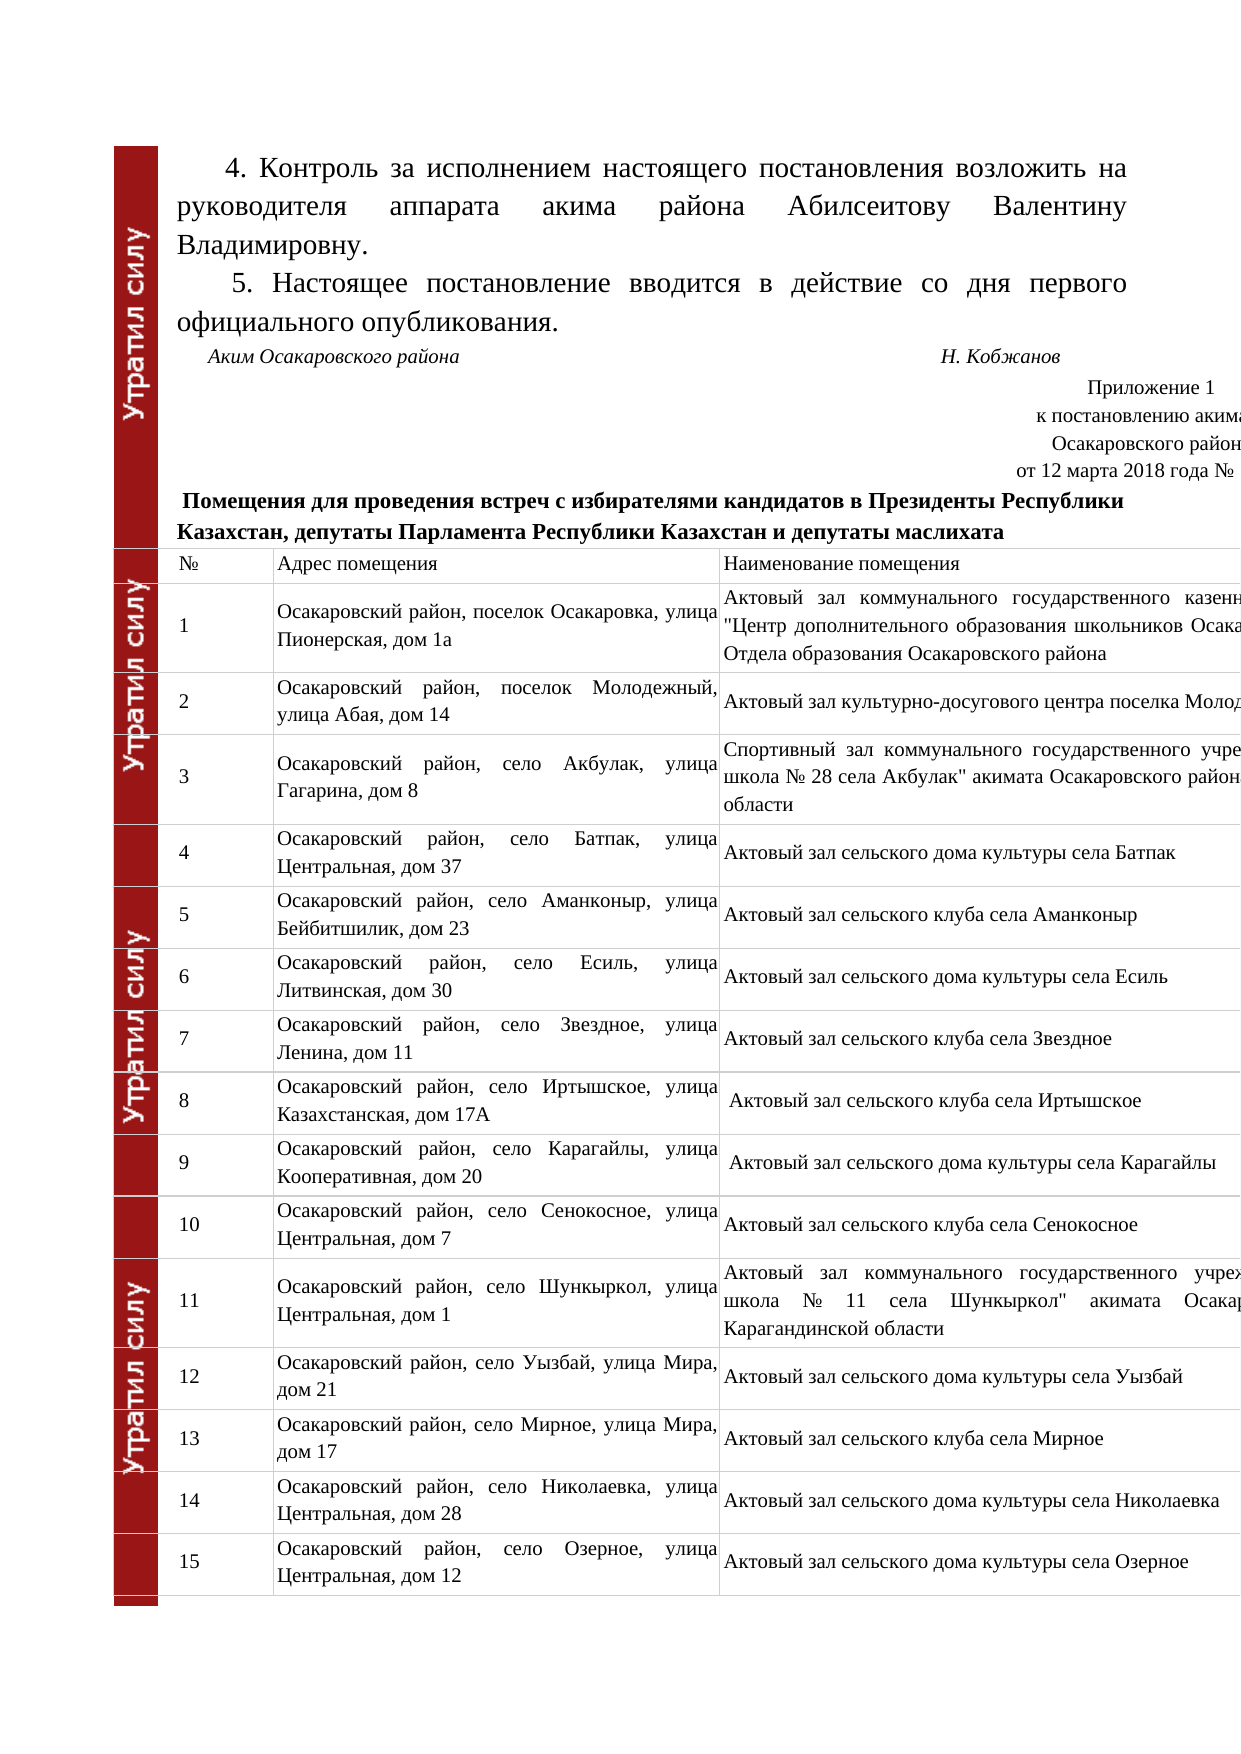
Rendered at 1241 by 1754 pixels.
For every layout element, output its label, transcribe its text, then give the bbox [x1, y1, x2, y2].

table_cell 6 [114, 949, 273, 1009]
table_cell Осакаровский район, село Шункыркол, улица Центральная, дом 1 [274, 1259, 719, 1347]
table_cell 13 [114, 1410, 273, 1471]
table_cell Актовый зал сельского дома культуры села Озерное [720, 1534, 1240, 1595]
table_cell 3 [114, 735, 273, 823]
table_cell Осакаровский район, село Звездное, улица Ленина, дом 11 [274, 1011, 719, 1071]
text 4. Контроль за исполнением настоящего постановления возложить на руководителя аппарата акима района Абилсеитову Валентину Владимировну. [112, 150, 1128, 261]
table_header Приложение 1 к постановлению акимата Осакаровского района от 12 марта 2018 года № 18/01 [912, 374, 1240, 488]
table_cell Осакаровский район, село Карагайлы, улица Кооперативная, дом 20 [274, 1135, 719, 1195]
table_cell Актовый зал сельского клуба села Аманконыр [720, 887, 1240, 947]
table_cell Осакаровский район, село Мирное, улица Мира, дом 17 [274, 1410, 719, 1471]
table_cell 5 [114, 887, 273, 947]
table_cell Осакаровский район, село Аманконыр, улица Бейбитшилик, дом 23 [274, 887, 719, 947]
table_header Наименование помещения [720, 549, 1240, 582]
table_cell 2 [114, 673, 273, 734]
text 5. Настоящее постановление вводится в действие со дня первого официального опубликования. [112, 266, 1128, 338]
text Помещения для проведения встреч с избирателями кандидатов в Президенты Республики Казахстан, депутаты Парламента Республики Казахстан и депутаты маслихата [112, 488, 1128, 544]
table_cell Актовый зал коммунального государственного учреждения "Средняя школа № 11 села Шункыркол" акимата Осакаровского района Карагандинской области [720, 1259, 1240, 1347]
table_header [101, 374, 912, 488]
table_cell 14 [114, 1472, 273, 1533]
table_cell 11 [114, 1259, 273, 1347]
table_cell Актовый зал сельского дома культуры села Николаевка [720, 1472, 1240, 1533]
table_cell Актовый зал коммунального государственного казенного предприятия "Центр дополнительного образования школьников Осакаровского района" Отдела образования Осакаровского района [720, 584, 1240, 672]
picture [114, 146, 158, 150]
table_cell Актовый зал сельского клуба села Мирное [720, 1410, 1240, 1471]
table_cell Осакаровский район, село Батпак, улица Центральная, дом 37 [274, 825, 719, 886]
table_cell 10 [114, 1197, 273, 1257]
table_cell 8 [114, 1073, 273, 1133]
table_cell Осакаровский район, село Уызбай, улица Мира, дом 21 [274, 1348, 719, 1409]
table_header Аким Осакаровского района [101, 343, 939, 374]
table_header № [114, 549, 273, 582]
table_cell Осакаровский район, село Иртышское, улица Казахстанская, дом 17А [274, 1073, 719, 1133]
picture [114, 261, 158, 266]
table_cell Осакаровский район, поселок Молодежный, улица Абая, дом 14 [274, 673, 719, 734]
table_cell Осакаровский район, поселок Осакаровка, улица Пионерская, дом 1а [274, 584, 719, 672]
picture [114, 544, 158, 548]
table_cell 12 [114, 1348, 273, 1409]
table_cell 1 [114, 584, 273, 672]
picture [114, 1596, 158, 1606]
table_cell Осакаровский район, село Сенокосное, улица Центральная, дом 7 [274, 1197, 719, 1257]
table_cell Спортивный зал коммунального государственного учреждения "Средняя школа № 28 села Акбулак" акимата Осакаровского района Карагандинской области [720, 735, 1240, 823]
table_cell Актовый зал сельского дома культуры села Уызбай [720, 1348, 1240, 1409]
table_header Н. Кобжанов [939, 343, 1240, 374]
table_cell Осакаровский район, село Есиль, улица Литвинская, дом 30 [274, 949, 719, 1009]
table_header Адрес помещения [274, 549, 719, 582]
table_cell Актовый зал сельского дома культуры села Есиль [720, 949, 1240, 1009]
table_cell 4 [114, 825, 273, 886]
table_cell Актовый зал культурно-досугового центра поселка Молодежный [720, 673, 1240, 734]
table_cell 15 [114, 1534, 273, 1595]
table_cell 7 [114, 1011, 273, 1071]
table_cell Актовый зал сельского дома культуры села Карагайлы [720, 1135, 1240, 1195]
table_cell Актовый зал сельского клуба села Звездное [720, 1011, 1240, 1071]
table_cell Осакаровский район, село Акбулак, улица Гагарина, дом 8 [274, 735, 719, 823]
table_cell Осакаровский район, село Николаевка, улица Центральная, дом 28 [274, 1472, 719, 1533]
table_cell Актовый зал сельского клуба села Иртышское [720, 1073, 1240, 1133]
table_cell Актовый зал сельского клуба села Сенокосное [720, 1197, 1240, 1257]
table_cell 9 [114, 1135, 273, 1195]
picture [114, 338, 158, 343]
table_cell Актовый зал сельского дома культуры села Батпак [720, 825, 1240, 886]
table_cell Осакаровский район, село Озерное, улица Центральная, дом 12 [274, 1534, 719, 1595]
